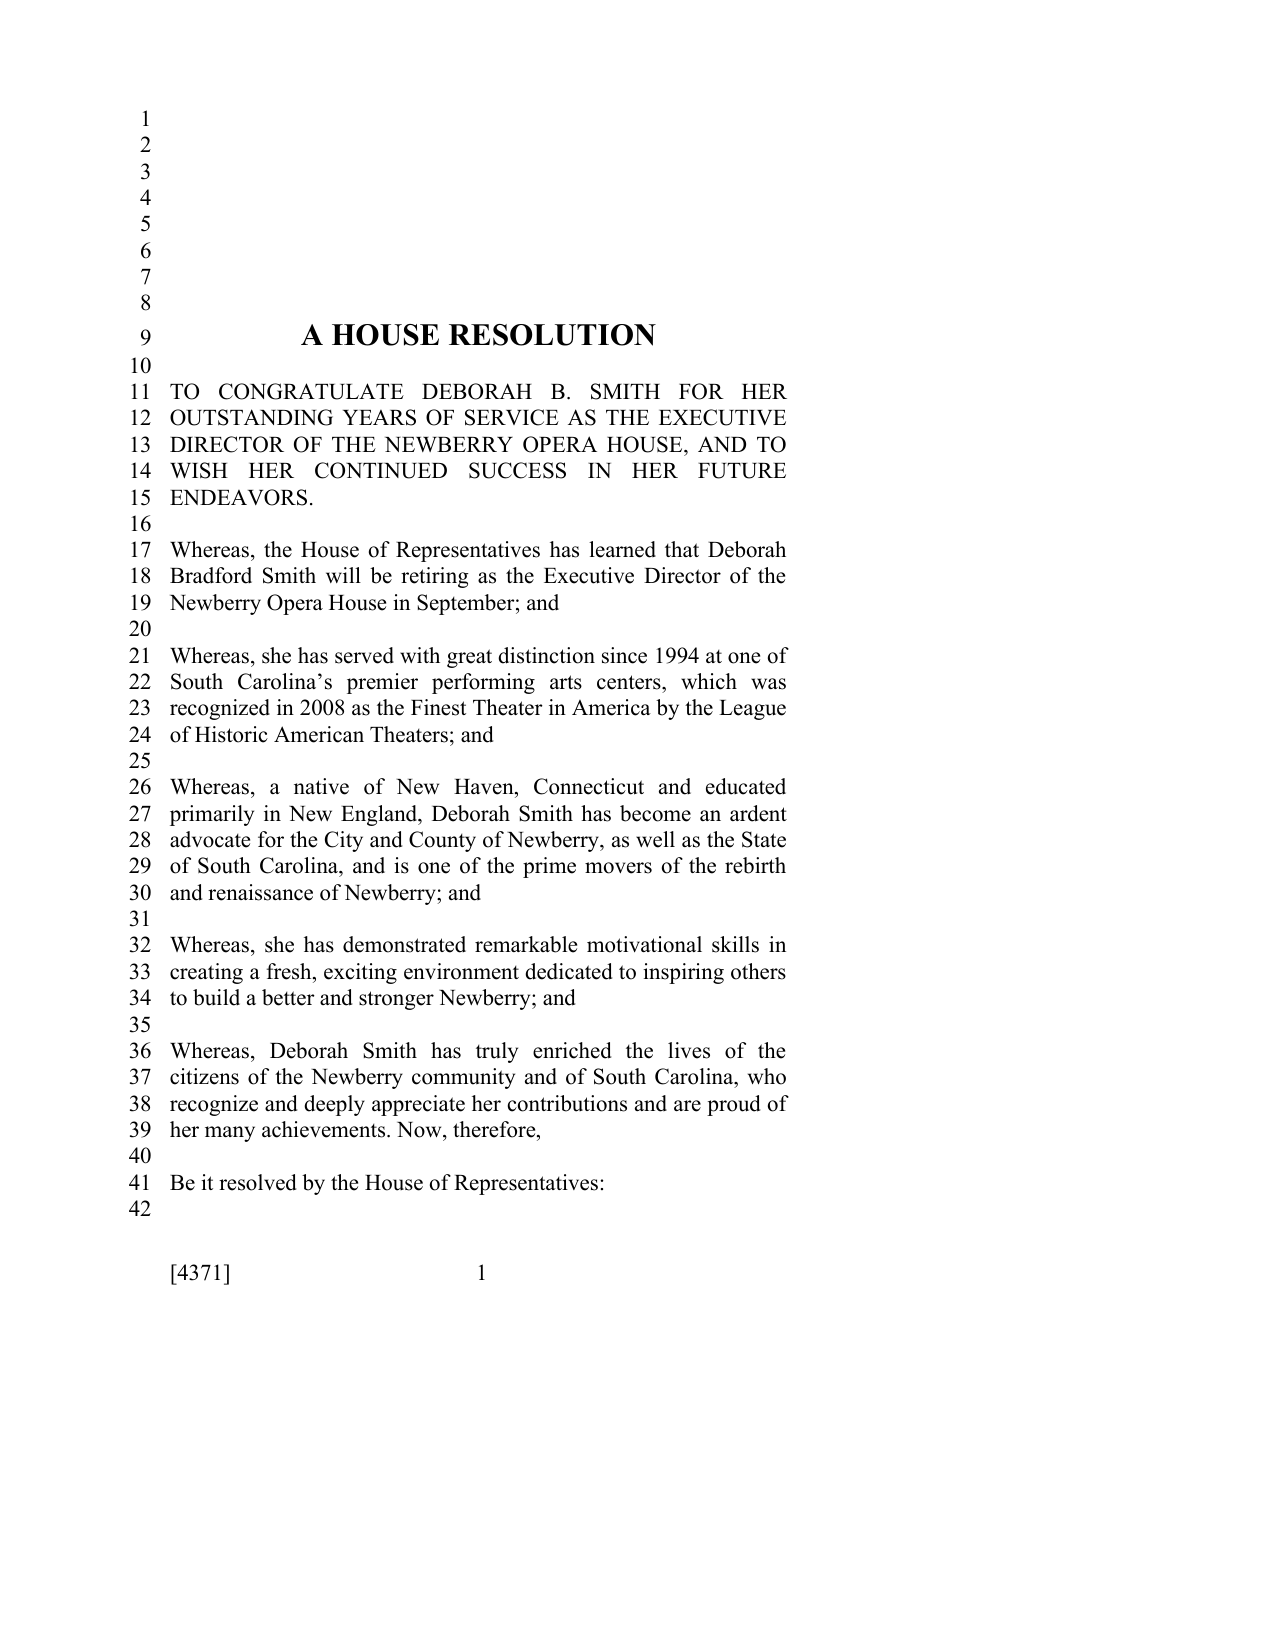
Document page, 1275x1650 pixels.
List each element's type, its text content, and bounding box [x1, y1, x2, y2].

text A HOUSE RESOLUTION [169, 316, 787, 352]
text Whereas, the House of Representatives has learned that Deborah Bradford Smith will be retiring as the Executive Director of the Newberry Opera House in September; and [169, 536, 787, 615]
text Whereas, she has served with great distinction since 1994 at one of South Carolina’s premier performing arts centers, which was recognized in 2008 as the Finest Theater in America by the League of Historic American Theaters; and [169, 642, 787, 747]
text Be it resolved by the House of Representatives: [169, 1169, 787, 1195]
text Whereas, a native of New Haven, Connecticut and educated primarily in New England, Deborah Smith has become an ardent advocate for the City and County of Newberry, as well as the State of South Carolina, and is one of the prime movers of the rebirth and renaissance of Newberry; and [169, 773, 787, 905]
text Whereas, Deborah Smith has truly enriched the lives of the citizens of the Newberry community and of South Carolina, who recognize and deeply appreciate her contributions and are proud of her many achievements. Now, therefore, [169, 1037, 787, 1142]
text Whereas, she has demonstrated remarkable motivational skills in creating a fresh, exciting environment dedicated to inspiring others to build a better and stronger Newberry; and [169, 932, 787, 1011]
text TO CONGRATULATE DEBORAH B. SMITH FOR HER OUTSTANDING YEARS OF SERVICE AS THE EXECUTIVE DIRECTOR OF THE NEWBERRY OPERA HOUSE, AND TO WISH HER CONTINUED SUCCESS IN HER FUTURE ENDEAVORS. [169, 378, 787, 510]
